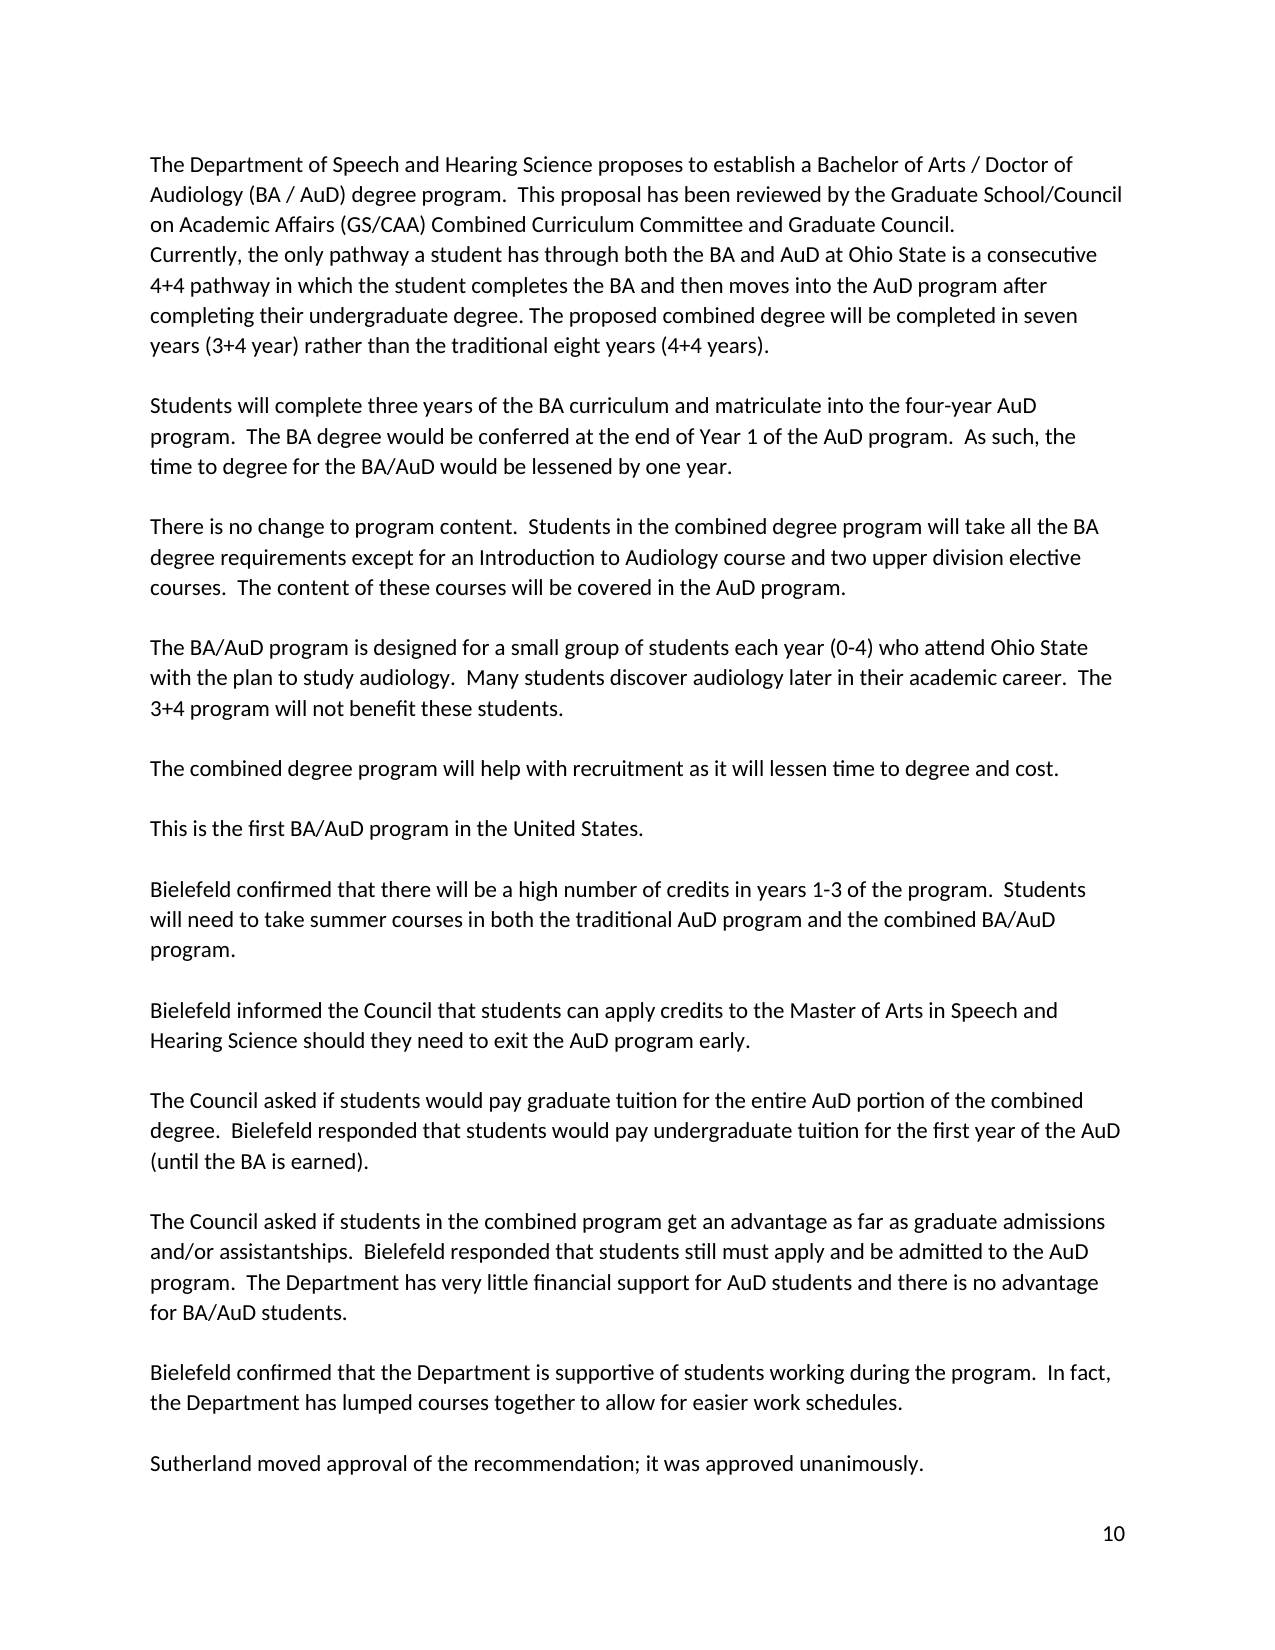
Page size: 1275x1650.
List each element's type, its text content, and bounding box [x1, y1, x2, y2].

text Sutherland moved approval of the recommendation; it was approved unanimously. [150, 1449, 1125, 1477]
text The combined degree program will help with recruitment as it will lessen time to degree and cost. [150, 754, 1125, 782]
text Students will complete three years of the BA curriculum and matriculate into the four-year AuD program. The BA degree would be conferred at the end of Year 1 of the AuD program. As such, the time to degree for the BA/AuD would be lessened by one year. [150, 392, 1125, 480]
text The Council asked if students would pay graduate tuition for the entire AuD portion of the combined degree. Bielefeld responded that students would pay undergraduate tuition for the first year of the AuD (until the BA is earned). [150, 1086, 1125, 1175]
text Bielefeld confirmed that there will be a high number of credits in years 1-3 of the program. Students will need to take summer courses in both the traditional AuD program and the combined BA/AuD program. [150, 875, 1125, 963]
text The Council asked if students in the combined program get an advantage as far as graduate admissions and/or assistantships. Bielefeld responded that students still must apply and be admitted to the AuD program. The Department has very little financial support for AuD students and there is no advantage for BA/AuD students. [150, 1207, 1125, 1326]
text The Department of Speech and Hearing Science proposes to establish a Bachelor of Arts / Doctor of Audiology (BA / AuD) degree program. This proposal has been reviewed by the Graduate School/Council on Academic Affairs (GS/CAA) Combined Curriculum Committee and Graduate Council. [150, 150, 1125, 238]
text Bielefeld confirmed that the Department is supportive of students working during the program. In fact, the Department has lumped courses together to allow for easier work schedules. [150, 1358, 1125, 1417]
text Currently, the only pathway a student has through both the BA and AuD at Ohio State is a consecutive 4+4 pathway in which the student completes the BA and then moves into the AuD program after completing their undergraduate degree. The proposed combined degree will be completed in seven years (3+4 year) rather than the traditional eight years (4+4 years). [150, 241, 1125, 359]
text Bielefeld informed the Council that students can apply credits to the Master of Arts in Speech and Hearing Science should they need to exit the AuD program early. [150, 996, 1125, 1054]
text There is no change to program content. Students in the combined degree program will take all the BA degree requirements except for an Introduction to Audiology course and two upper division elective courses. The content of these courses will be covered in the AuD program. [150, 512, 1125, 601]
text This is the first BA/AuD program in the United States. [150, 814, 1125, 843]
text The BA/AuD program is designed for a small group of students each year (0-4) who attend Ohio State with the plan to study audiology. Many students discover audiology later in their academic career. The 3+4 program will not benefit these students. [150, 633, 1125, 722]
